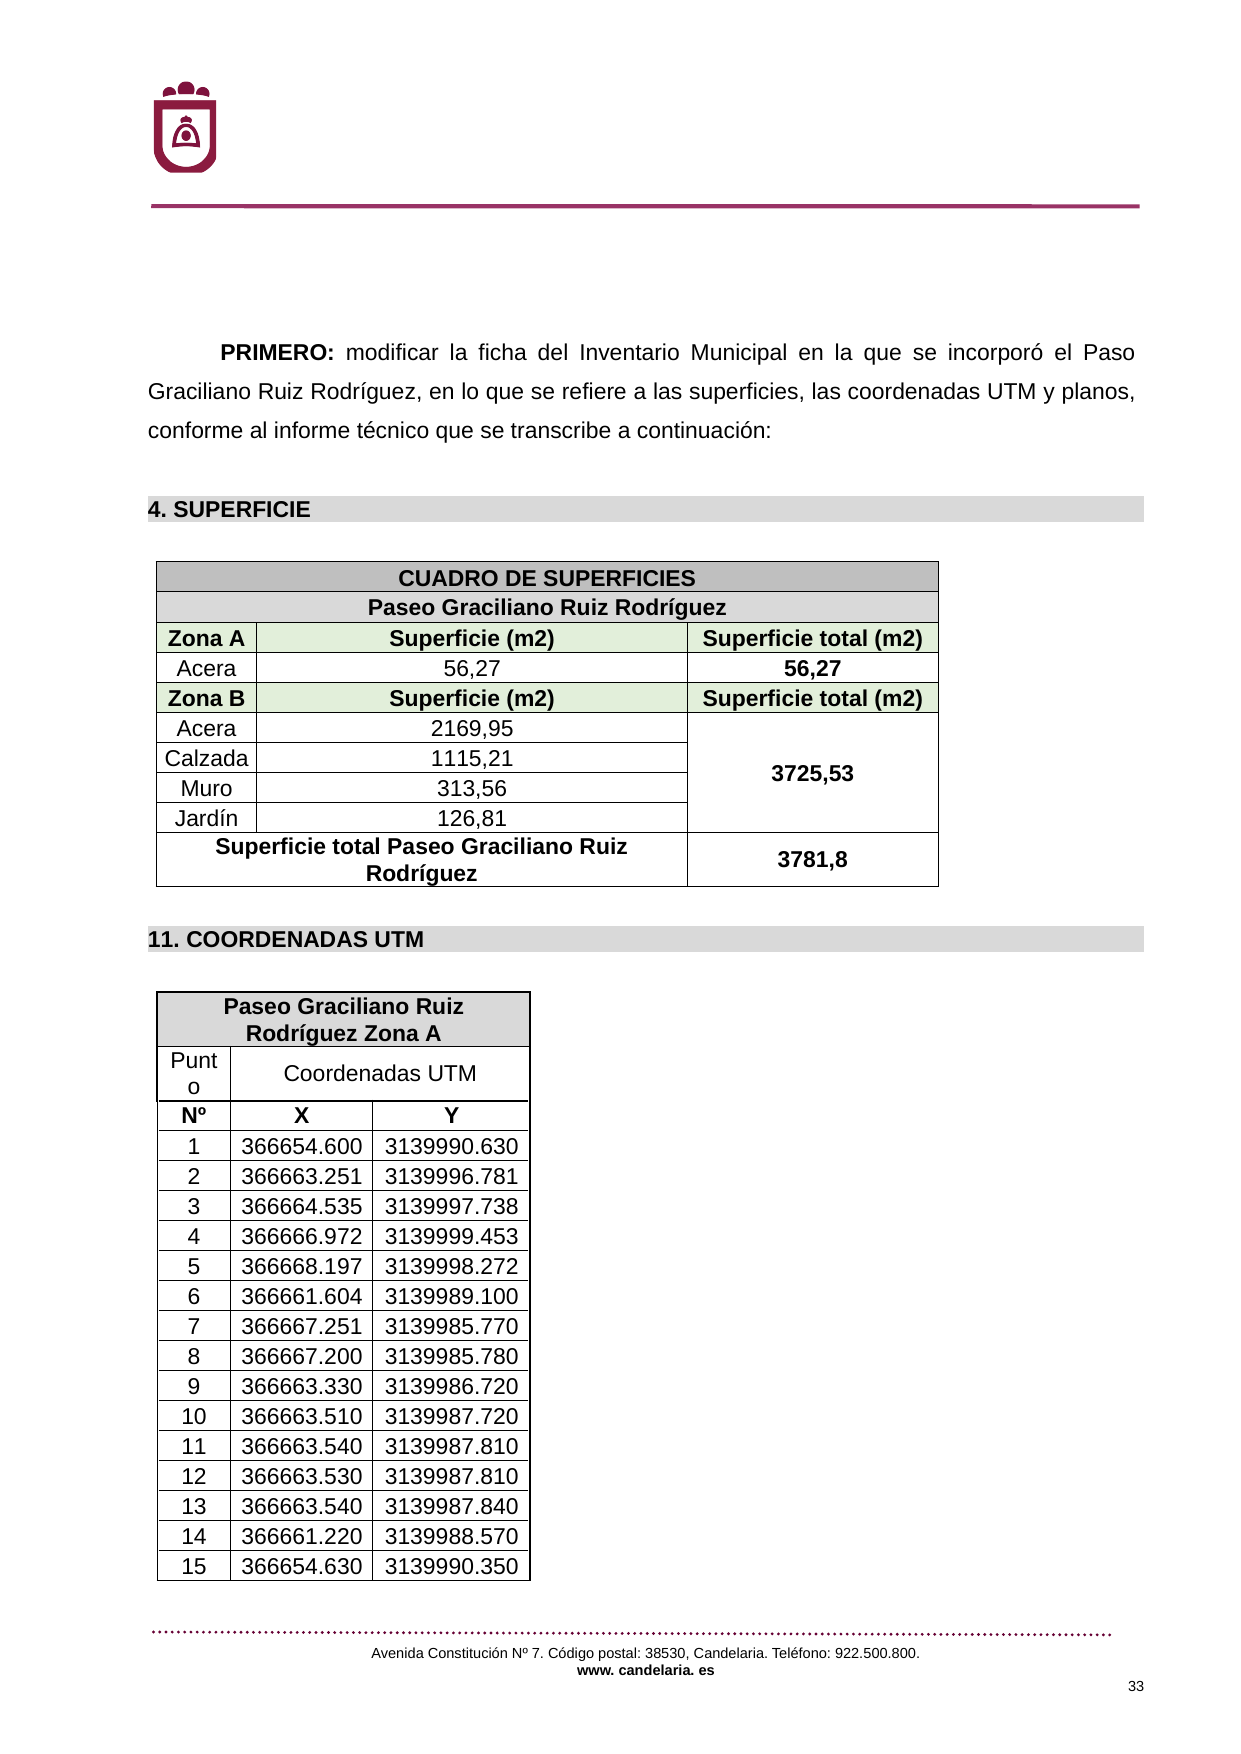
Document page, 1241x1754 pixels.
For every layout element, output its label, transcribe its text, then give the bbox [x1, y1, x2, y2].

text 11. COORDENADAS UTM [148, 926, 1144, 952]
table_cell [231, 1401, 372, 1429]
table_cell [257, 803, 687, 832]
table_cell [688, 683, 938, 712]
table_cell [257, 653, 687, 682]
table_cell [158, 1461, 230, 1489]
text 4. SUPERFICIE [148, 496, 1144, 522]
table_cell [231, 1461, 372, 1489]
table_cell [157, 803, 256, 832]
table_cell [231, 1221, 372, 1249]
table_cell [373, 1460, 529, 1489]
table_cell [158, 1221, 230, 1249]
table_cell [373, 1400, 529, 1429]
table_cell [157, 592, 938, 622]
text PRIMERO: modificar la ficha del Inventario Municipal en la que se incorporó el Paso Graciliano Ruiz Rodríguez, en lo que se refiere a las superficies, las coordenadas UTM y planos, conforme al informe técnico que se transcribe a continuación: [148, 338, 1137, 444]
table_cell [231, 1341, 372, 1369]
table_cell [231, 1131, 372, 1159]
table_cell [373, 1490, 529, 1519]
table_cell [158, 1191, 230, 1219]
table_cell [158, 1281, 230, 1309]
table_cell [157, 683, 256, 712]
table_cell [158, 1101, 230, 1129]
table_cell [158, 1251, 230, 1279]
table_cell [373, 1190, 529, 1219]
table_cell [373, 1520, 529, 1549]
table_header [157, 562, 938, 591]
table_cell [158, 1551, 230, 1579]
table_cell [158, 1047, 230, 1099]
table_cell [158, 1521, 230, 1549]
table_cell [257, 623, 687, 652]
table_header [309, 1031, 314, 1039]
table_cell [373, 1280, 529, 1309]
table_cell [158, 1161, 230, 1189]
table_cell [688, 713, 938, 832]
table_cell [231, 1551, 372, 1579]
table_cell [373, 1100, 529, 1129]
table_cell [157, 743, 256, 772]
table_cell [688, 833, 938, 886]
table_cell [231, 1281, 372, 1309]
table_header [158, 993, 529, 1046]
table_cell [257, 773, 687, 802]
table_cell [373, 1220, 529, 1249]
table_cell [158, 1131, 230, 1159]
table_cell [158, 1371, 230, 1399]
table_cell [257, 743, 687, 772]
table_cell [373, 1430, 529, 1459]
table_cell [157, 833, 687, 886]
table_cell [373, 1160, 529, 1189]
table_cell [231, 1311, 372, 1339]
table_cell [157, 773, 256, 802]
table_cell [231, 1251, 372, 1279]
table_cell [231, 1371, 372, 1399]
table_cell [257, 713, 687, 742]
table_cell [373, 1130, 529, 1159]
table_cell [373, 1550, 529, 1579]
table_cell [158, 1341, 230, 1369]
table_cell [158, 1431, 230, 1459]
picture [153, 81, 217, 173]
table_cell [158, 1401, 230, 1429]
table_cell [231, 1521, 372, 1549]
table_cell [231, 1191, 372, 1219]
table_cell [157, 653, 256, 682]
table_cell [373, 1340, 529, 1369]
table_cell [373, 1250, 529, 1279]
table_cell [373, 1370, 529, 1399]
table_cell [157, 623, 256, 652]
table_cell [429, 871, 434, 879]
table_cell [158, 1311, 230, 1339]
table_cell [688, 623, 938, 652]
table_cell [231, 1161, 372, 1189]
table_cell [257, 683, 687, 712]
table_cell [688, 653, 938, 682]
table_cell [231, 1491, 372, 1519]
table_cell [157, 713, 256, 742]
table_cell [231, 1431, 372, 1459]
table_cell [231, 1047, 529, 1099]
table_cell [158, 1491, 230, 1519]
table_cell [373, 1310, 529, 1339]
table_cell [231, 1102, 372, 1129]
